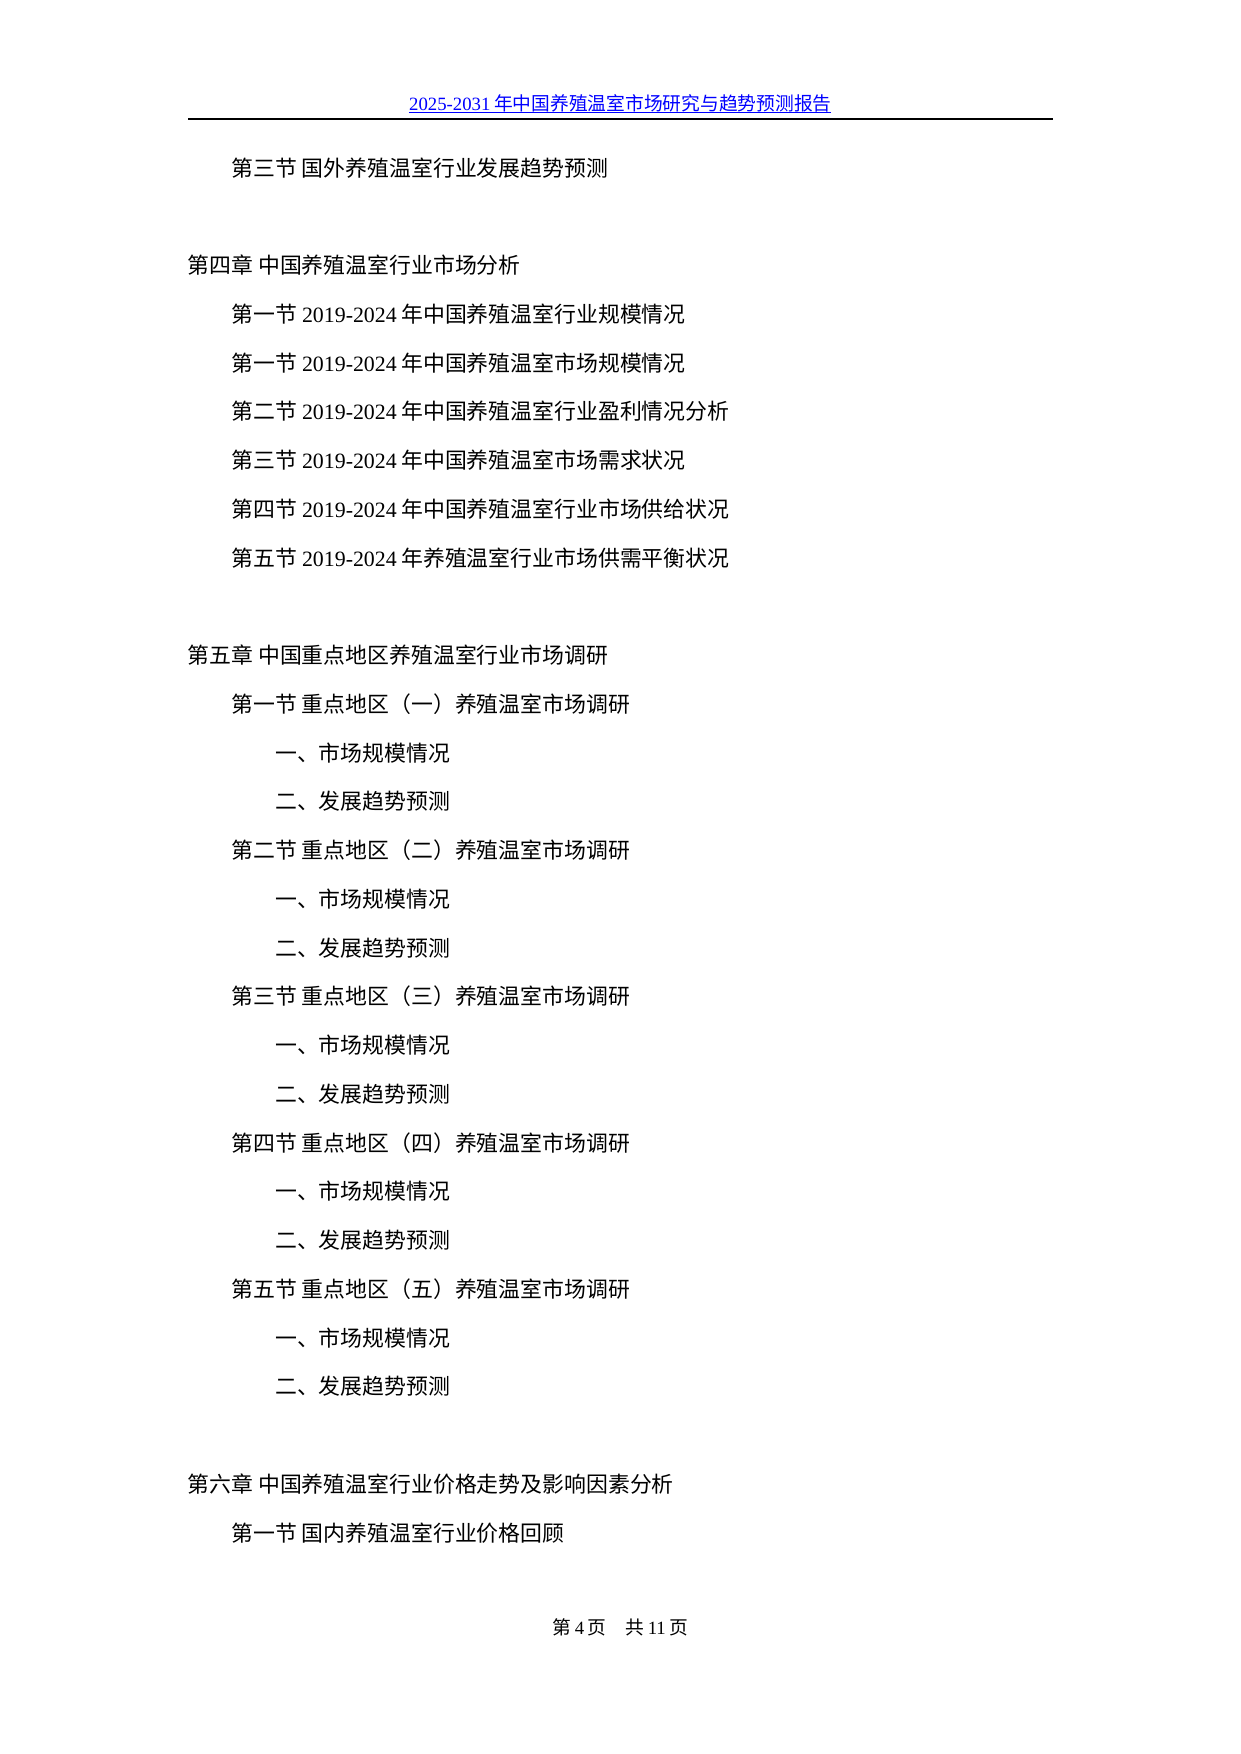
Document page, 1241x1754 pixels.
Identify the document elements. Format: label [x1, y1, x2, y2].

text [187, 150, 1053, 1548]
